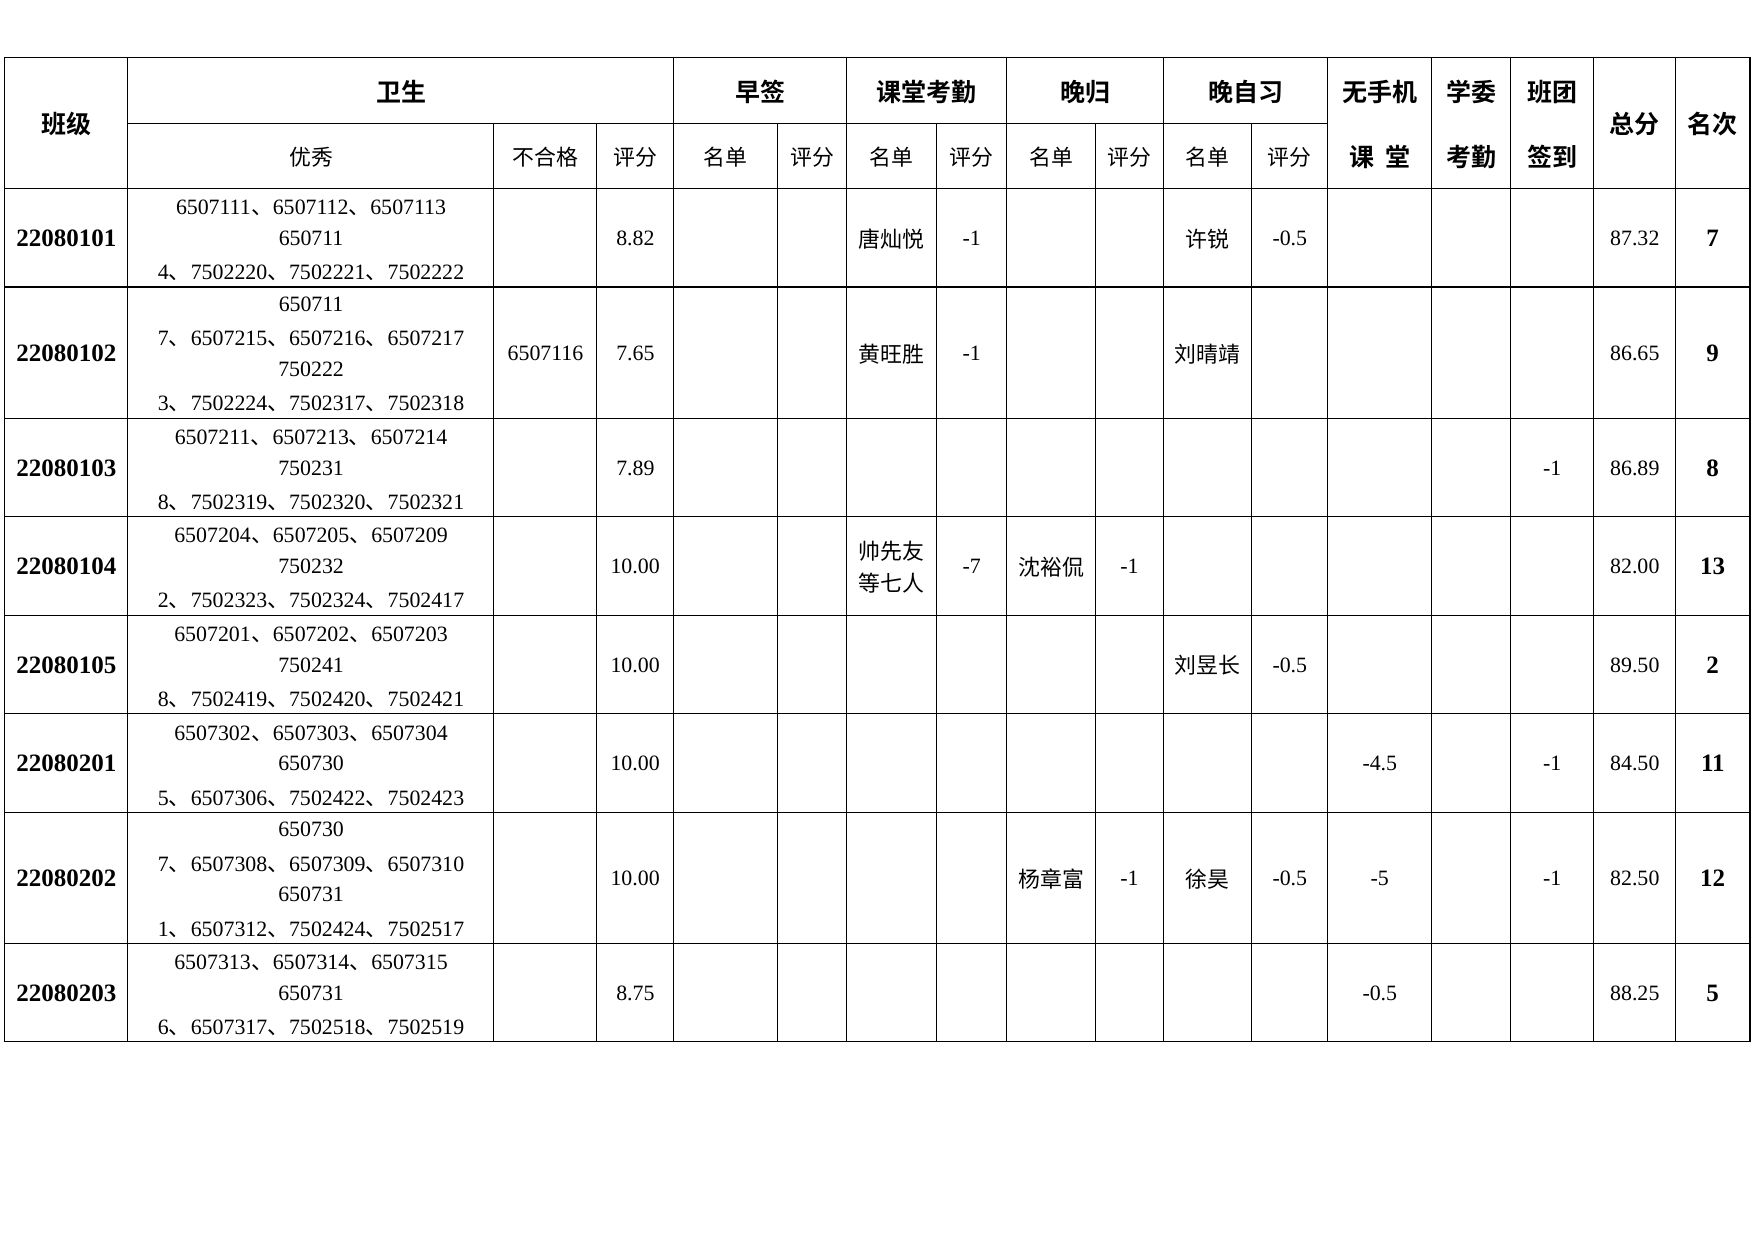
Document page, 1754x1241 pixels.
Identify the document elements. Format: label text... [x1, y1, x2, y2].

table_cell 9 [1676, 288, 1749, 417]
table_cell 刘晴靖 [1164, 288, 1251, 417]
table_cell [1252, 714, 1327, 812]
table_cell 5 [1676, 944, 1749, 1041]
table_cell [847, 419, 936, 516]
table_cell [494, 189, 596, 286]
table_cell 82.50 [1594, 813, 1675, 943]
table_cell 6507201、6507202、6507203 7502418、7502419、7502420、7502421 [128, 616, 493, 713]
table_cell [937, 714, 1006, 812]
table_cell 10.00 [597, 813, 673, 943]
table_cell -0.5 [1328, 944, 1431, 1041]
table_cell [937, 419, 1006, 516]
table_cell 88.25 [1594, 944, 1675, 1041]
table_cell [494, 813, 596, 943]
table_cell [778, 944, 846, 1041]
table_cell 唐灿悦 [847, 189, 936, 286]
table_cell 沈裕侃 [1007, 517, 1095, 614]
table_cell [1096, 714, 1163, 812]
table_cell [1096, 288, 1163, 417]
table_cell [1511, 616, 1593, 713]
table_header 班级 [5, 58, 127, 188]
table_cell [674, 616, 777, 713]
table_cell 评分 [778, 124, 846, 188]
table_cell 22080103 [5, 419, 127, 516]
table_cell 评分 [597, 124, 673, 188]
table_cell 评分 [937, 124, 1006, 188]
table_cell [674, 288, 777, 417]
table_cell 许锐 [1164, 189, 1251, 286]
table_cell [847, 944, 936, 1041]
table_cell 11 [1676, 714, 1749, 812]
table_cell [1007, 189, 1095, 286]
table_cell [1432, 944, 1510, 1041]
table_cell 10.00 [597, 714, 673, 812]
table_header 卫生 [128, 58, 673, 123]
table_cell [674, 714, 777, 812]
table_cell 评分 [1096, 124, 1163, 188]
table_cell [1511, 189, 1593, 286]
table_cell [674, 517, 777, 614]
table_cell [1432, 616, 1510, 713]
table_cell 6507117、6507215、6507216、6507217 7502223、7502224、7502317、7502318 [128, 288, 493, 417]
table_cell [1432, 189, 1510, 286]
table_cell 6507211、6507213、6507214 7502318、7502319、7502320、7502321 [128, 419, 493, 516]
table_cell -0.5 [1252, 189, 1327, 286]
table_cell 6507204、6507205、6507209 7502322、7502323、7502324、7502417 [128, 517, 493, 614]
table_cell 22080102 [5, 288, 127, 417]
table_cell [1164, 517, 1251, 614]
table_cell 刘昱长 [1164, 616, 1251, 713]
table_cell [674, 189, 777, 286]
table_header 名次 [1676, 58, 1749, 188]
table_cell [1432, 517, 1510, 614]
table_cell [1328, 616, 1431, 713]
table_cell [1096, 944, 1163, 1041]
table_cell [1007, 616, 1095, 713]
table_cell 89.50 [1594, 616, 1675, 713]
table_cell [1252, 517, 1327, 614]
table_cell [674, 419, 777, 516]
table_header 课堂考勤 [847, 58, 1006, 123]
table_cell 8.82 [597, 189, 673, 286]
table_cell [1164, 419, 1251, 516]
table_header 晚归 [1007, 58, 1163, 123]
table_cell [1432, 714, 1510, 812]
table_cell [778, 517, 846, 614]
table_cell [778, 419, 846, 516]
table_cell 7.65 [597, 288, 673, 417]
table_cell [494, 616, 596, 713]
table_cell [674, 944, 777, 1041]
table_cell 黄旺胜 [847, 288, 936, 417]
table_cell [847, 813, 936, 943]
table_cell [674, 813, 777, 943]
table_cell 82.00 [1594, 517, 1675, 614]
table_cell [1511, 517, 1593, 614]
table_cell 8 [1676, 419, 1749, 516]
table_cell [494, 517, 596, 614]
table_cell -4.5 [1328, 714, 1431, 812]
table_cell 22080101 [5, 189, 127, 286]
table_header 早签 [674, 58, 846, 123]
table_cell 名单 [1164, 124, 1251, 188]
table_cell 帅先友等七人 [847, 517, 936, 614]
table_cell 86.89 [1594, 419, 1675, 516]
table_cell 10.00 [597, 616, 673, 713]
table_cell 12 [1676, 813, 1749, 943]
table_cell 6507111、6507112、6507113 6507114、7502220、7502221、7502222 [128, 189, 493, 286]
table_header 班团签到 [1511, 58, 1593, 188]
table_cell 徐昊 [1164, 813, 1251, 943]
table_cell -1 [937, 288, 1006, 417]
table_cell 8.75 [597, 944, 673, 1041]
table_cell [1164, 944, 1251, 1041]
table_cell [494, 419, 596, 516]
table_cell 评分 [1252, 124, 1327, 188]
table_cell -1 [1511, 419, 1593, 516]
table_header 晚自习 [1164, 58, 1327, 123]
table_cell 13 [1676, 517, 1749, 614]
table_cell 名单 [1007, 124, 1095, 188]
table_cell [847, 714, 936, 812]
table_cell [1096, 616, 1163, 713]
table_cell 6507302、6507303、6507304 6507305、6507306、7502422、7502423 [128, 714, 493, 812]
table_cell 22080201 [5, 714, 127, 812]
table_cell 7.89 [597, 419, 673, 516]
table_cell [1328, 517, 1431, 614]
table_cell 7 [1676, 189, 1749, 286]
table_cell [778, 714, 846, 812]
table_cell [1007, 419, 1095, 516]
table_cell [778, 288, 846, 417]
table_cell [937, 813, 1006, 943]
table_cell 86.65 [1594, 288, 1675, 417]
table_cell [1252, 944, 1327, 1041]
table_cell [1328, 419, 1431, 516]
table_cell -1 [1511, 813, 1593, 943]
table_cell 2 [1676, 616, 1749, 713]
table_cell -1 [937, 189, 1006, 286]
table_cell [778, 189, 846, 286]
table_cell [847, 616, 936, 713]
table_cell -1 [1096, 517, 1163, 614]
table_cell [1252, 419, 1327, 516]
table_cell 不合格 [494, 124, 596, 188]
table_cell [1252, 288, 1327, 417]
table_cell [1511, 944, 1593, 1041]
table_cell [1432, 813, 1510, 943]
table_cell [1328, 189, 1431, 286]
table_cell [1096, 189, 1163, 286]
table_cell [778, 813, 846, 943]
table_cell 杨章富 [1007, 813, 1095, 943]
table_cell [778, 616, 846, 713]
table_cell [1328, 288, 1431, 417]
table_cell -1 [1511, 714, 1593, 812]
table_cell 22080202 [5, 813, 127, 943]
table_cell 优秀 [128, 124, 493, 188]
table_cell -1 [1096, 813, 1163, 943]
table_header 无手机课 堂 [1328, 58, 1431, 188]
table_cell 22080104 [5, 517, 127, 614]
table_cell [937, 944, 1006, 1041]
table_cell 10.00 [597, 517, 673, 614]
table_cell -0.5 [1252, 813, 1327, 943]
table_cell [1432, 288, 1510, 417]
table_header 学委考勤 [1432, 58, 1510, 188]
table_cell 6507307、6507308、6507309、6507310 6507311、6507312、7502424、7502517 [128, 813, 493, 943]
table_cell 22080203 [5, 944, 127, 1041]
table_cell 22080105 [5, 616, 127, 713]
table_cell [1096, 419, 1163, 516]
table_header 总分 [1594, 58, 1675, 188]
table_cell [1007, 288, 1095, 417]
table_cell -5 [1328, 813, 1431, 943]
table_cell [937, 616, 1006, 713]
table_cell [494, 944, 596, 1041]
table_cell -7 [937, 517, 1006, 614]
table_cell 名单 [847, 124, 936, 188]
table_cell [1007, 714, 1095, 812]
table_cell [494, 714, 596, 812]
table_cell [1511, 288, 1593, 417]
table_cell [1164, 714, 1251, 812]
table_cell 87.32 [1594, 189, 1675, 286]
table_cell -0.5 [1252, 616, 1327, 713]
table_cell 6507313、6507314、6507315 6507316、6507317、7502518、7502519 [128, 944, 493, 1041]
table_cell [1007, 944, 1095, 1041]
table_cell 6507116 [494, 288, 596, 417]
table_cell 名单 [674, 124, 777, 188]
table_cell 84.50 [1594, 714, 1675, 812]
table_cell [1432, 419, 1510, 516]
